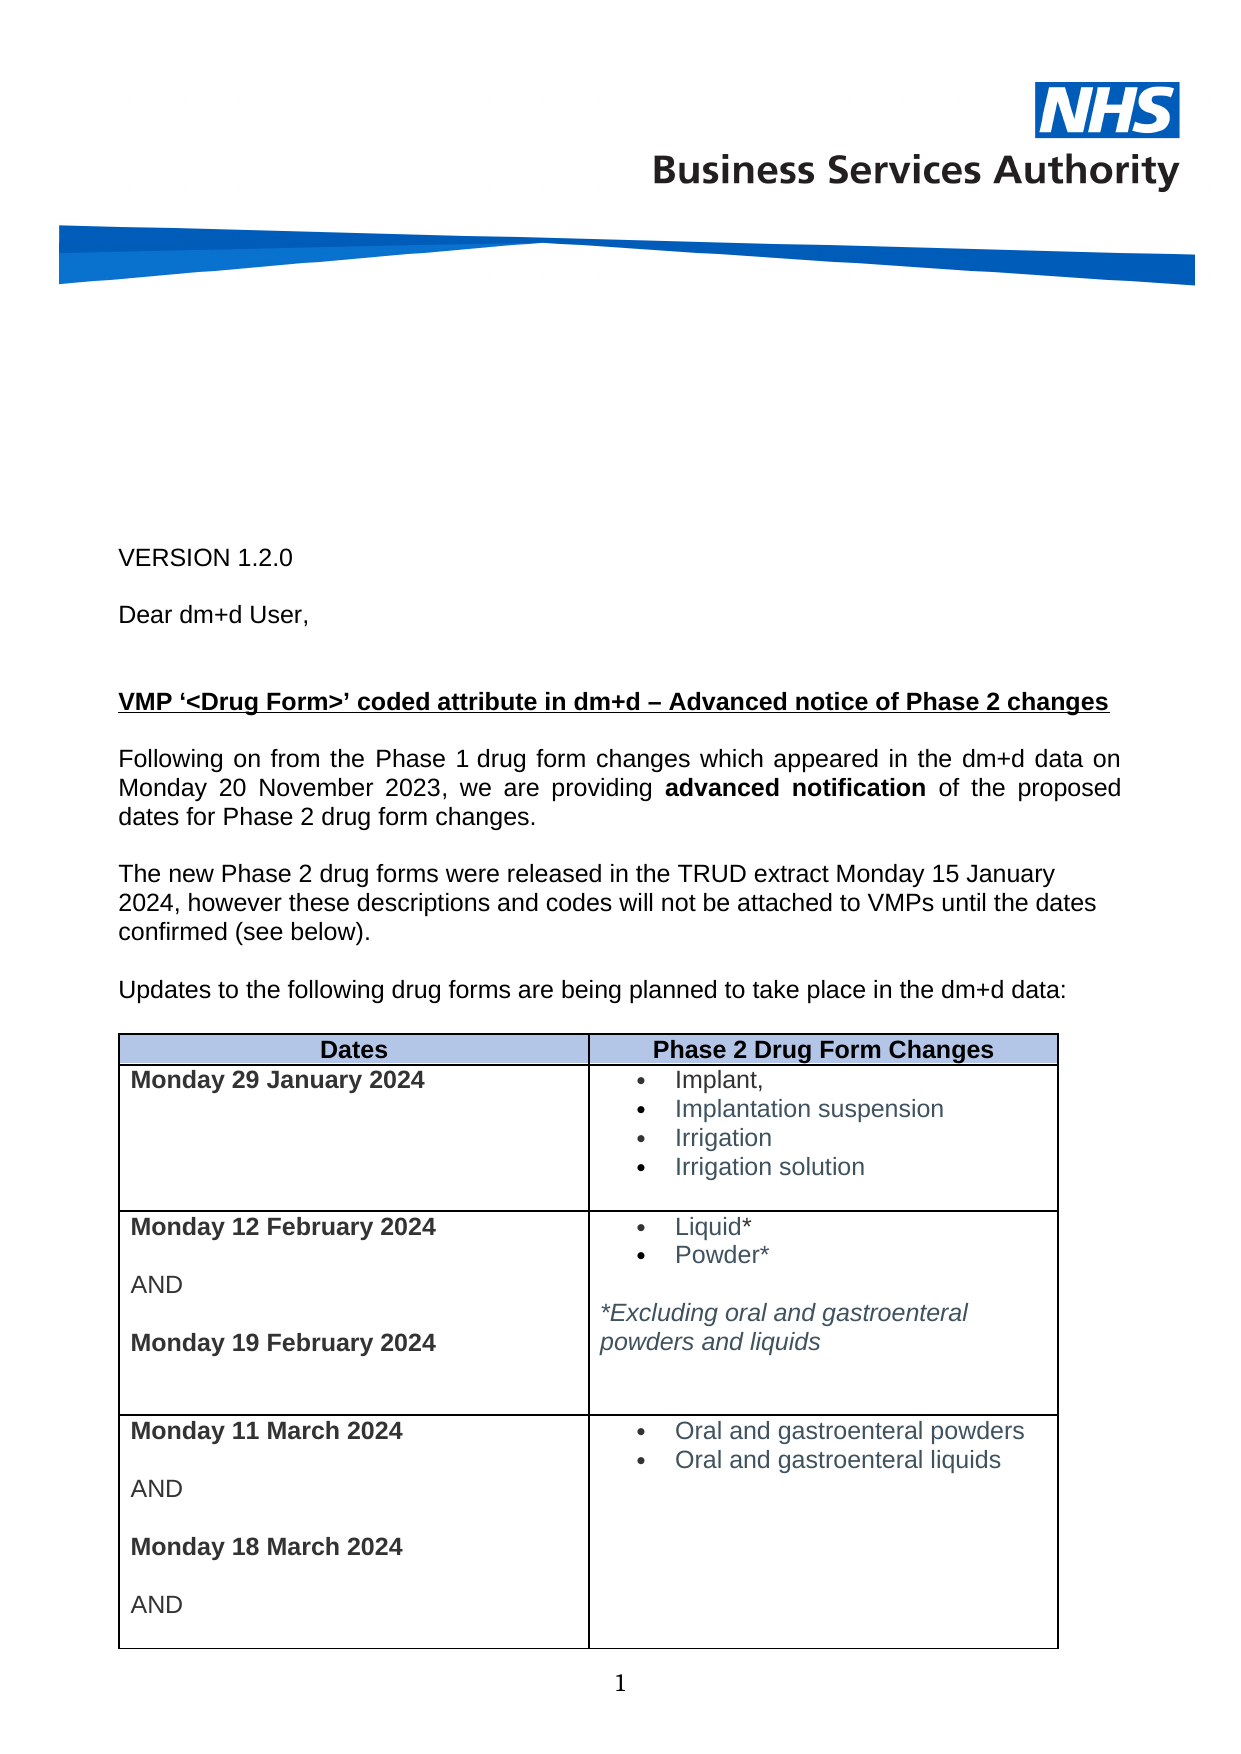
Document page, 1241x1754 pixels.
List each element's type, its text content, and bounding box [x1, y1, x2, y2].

text Following on from the Phase 1 drug form changes which appeared in the dm+d data on Monday 20 November 2023, we are providing advanced notification of the proposed dates for Phase 2 drug form changes. [118, 744, 1122, 831]
text Updates to the following drug forms are being planned to take place in the dm+d data: [118, 975, 1122, 1003]
table_cell Liquid* Powder* *Excluding oral and gastroenteral powders and liquids [590, 1212, 1057, 1414]
table_header Phase 2 Drug Form Changes [590, 1035, 1057, 1063]
text Dear dm+d User, [118, 601, 1122, 629]
table_cell Monday 29 January 2024 [120, 1066, 588, 1210]
table_header Dates [120, 1035, 588, 1063]
table_cell Implant, Implantation suspension Irrigation Irrigation solution [590, 1066, 1057, 1210]
table_cell Monday 12 February 2024 AND Monday 19 February 2024 [120, 1212, 588, 1414]
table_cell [590, 1416, 1057, 1648]
text VERSION 1.2.0 [118, 543, 1122, 572]
picture [18, 25, 1231, 285]
text VMP ‘<Drug Form>’ coded attribute in dm+d – Advanced notice of Phase 2 changes [118, 687, 1122, 716]
text The new Phase 2 drug forms were released in the TRUD extract Monday 15 January 2024, however these descriptions and codes will not be attached to VMPs until the dates confirmed (see below). [118, 859, 1122, 946]
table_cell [120, 1416, 588, 1648]
